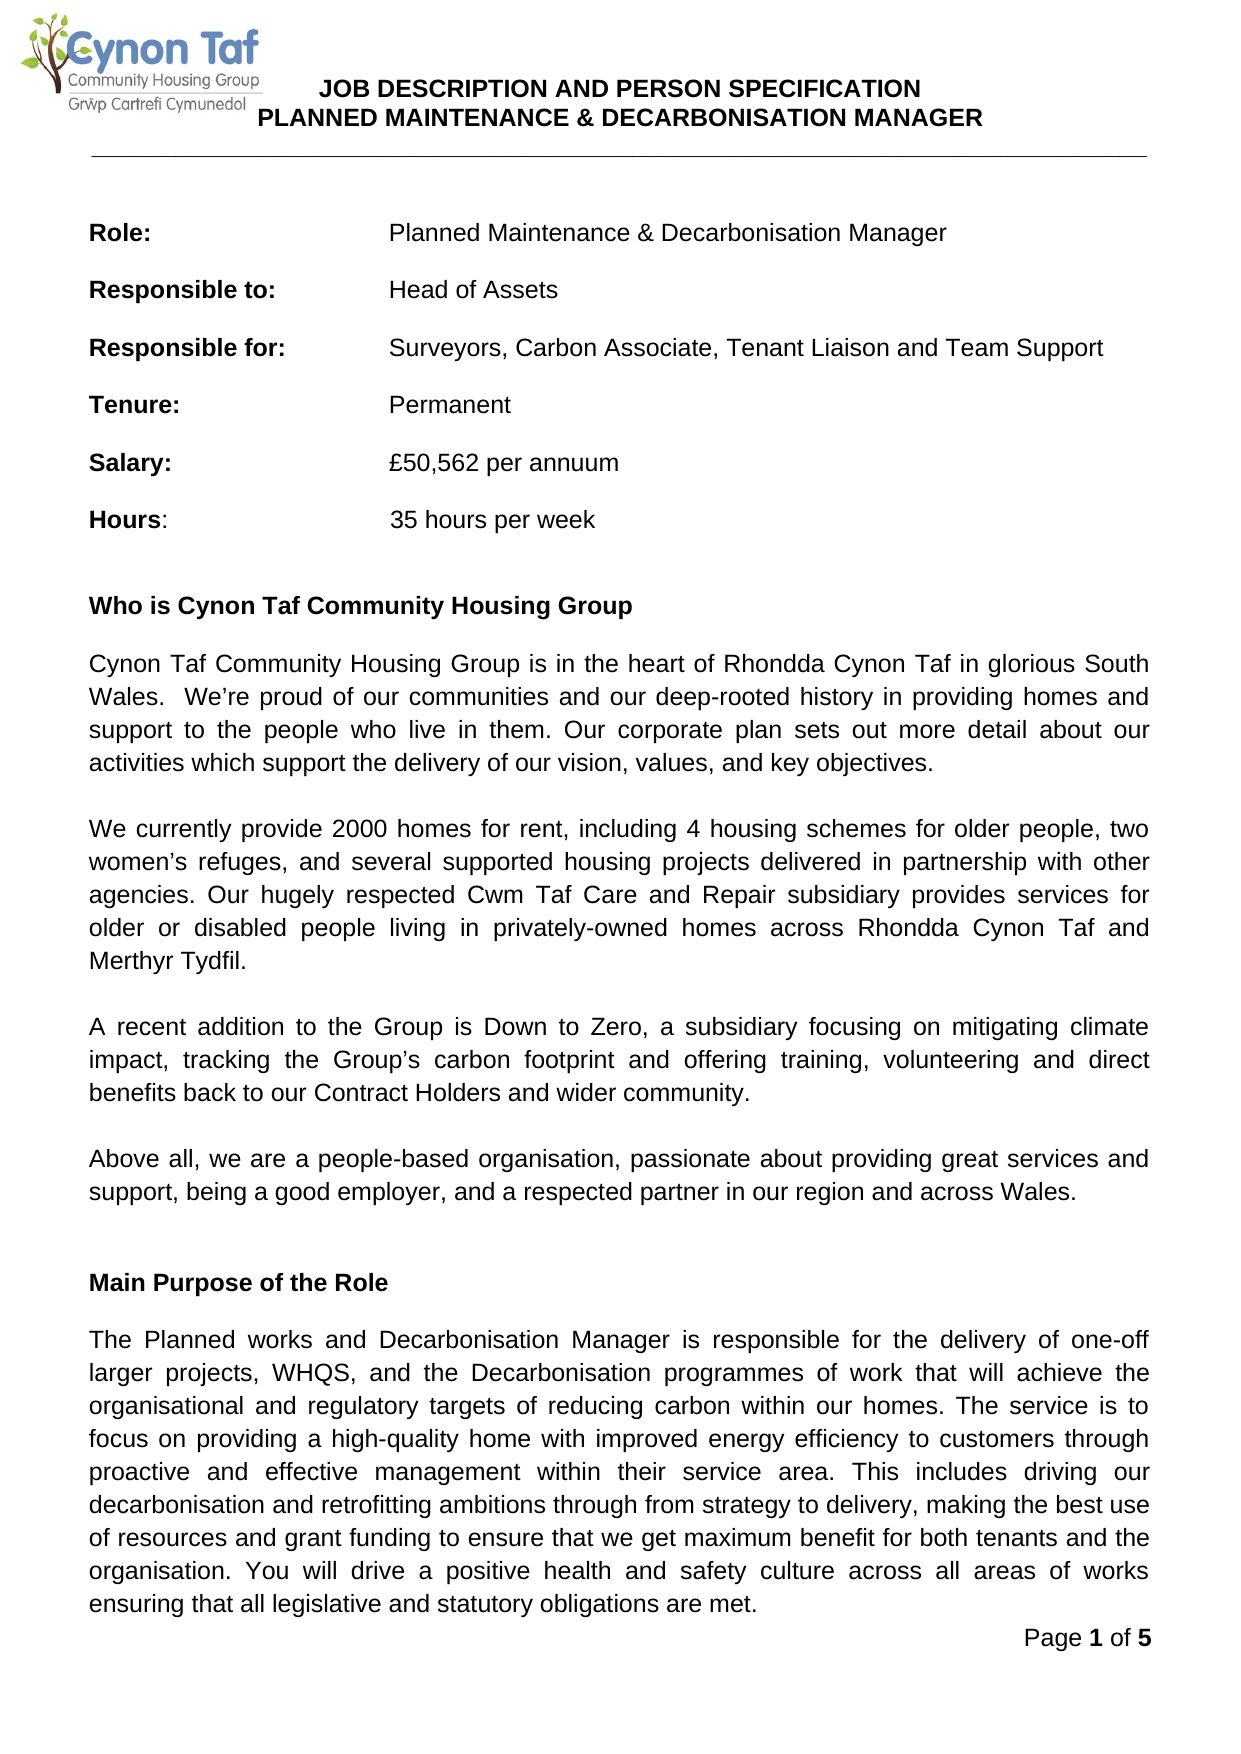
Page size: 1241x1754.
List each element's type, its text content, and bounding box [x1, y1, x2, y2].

text A recent addition to the Group is Down to Zero, a subsidiary focusing on mitigating climate impact, tracking the Group’s carbon footprint and offering training, volunteering and direct benefits back to our Contract Holders and wider community. [89, 1012, 1152, 1107]
text Cynon Taf Community Housing Group is in the heart of Rhondda Cynon Taf in glorious South Wales. We’re proud of our communities and our deep-rooted history in providing homes and support to the people who live in them. Our corporate plan sets out more detail about our activities which support the delivery of our vision, values, and key objectives. [89, 649, 1152, 777]
text Responsible to: Head of Assets [89, 275, 1152, 304]
text We currently provide 2000 homes for rent, including 4 housing schemes for older people, two women’s refuges, and several supported housing projects delivered in partnership with other agencies. Our hugely respected Cwm Taf Care and Repair subsidiary provides services for older or disabled people living in privately-owned homes across Rhondda Cynon Taf and Merthyr Tydfil. [89, 814, 1152, 975]
text Responsible for: Surveyors, Carbon Associate, Tenant Liaison and Team Support [89, 333, 1152, 361]
text The Planned works and Decarbonisation Manager is responsible for the delivery of one-off larger projects, WHQS, and the Decarbonisation programmes of work that will achieve the organisational and regulatory targets of reducing carbon within our homes. The service is to focus on providing a high-quality home with improved energy efficiency to customers through proactive and effective management within their service area. This includes driving our decarbonisation and retrofitting ambitions through from strategy to delivery, making the best use of resources and grant funding to ensure that we get maximum benefit for both tenants and the organisation. You will drive a positive health and safety culture across all areas of works ensuring that all legislative and statutory obligations are met. [89, 1325, 1152, 1618]
text Salary: £50,562 per annuum [89, 448, 1152, 476]
text Role: Planned Maintenance & Decarbonisation Manager [89, 218, 1152, 246]
text Above all, we are a people-based organisation, passionate about providing great services and support, being a good employer, and a respected partner in our region and across Wales. [89, 1144, 1152, 1206]
text Tenure: Permanent [89, 390, 1152, 419]
picture [0, 0, 289, 136]
text Who is Cynon Taf Community Housing Group [89, 591, 1152, 620]
text Main Purpose of the Role [89, 1268, 1152, 1296]
text Hours: 35 hours per week [89, 505, 1152, 534]
